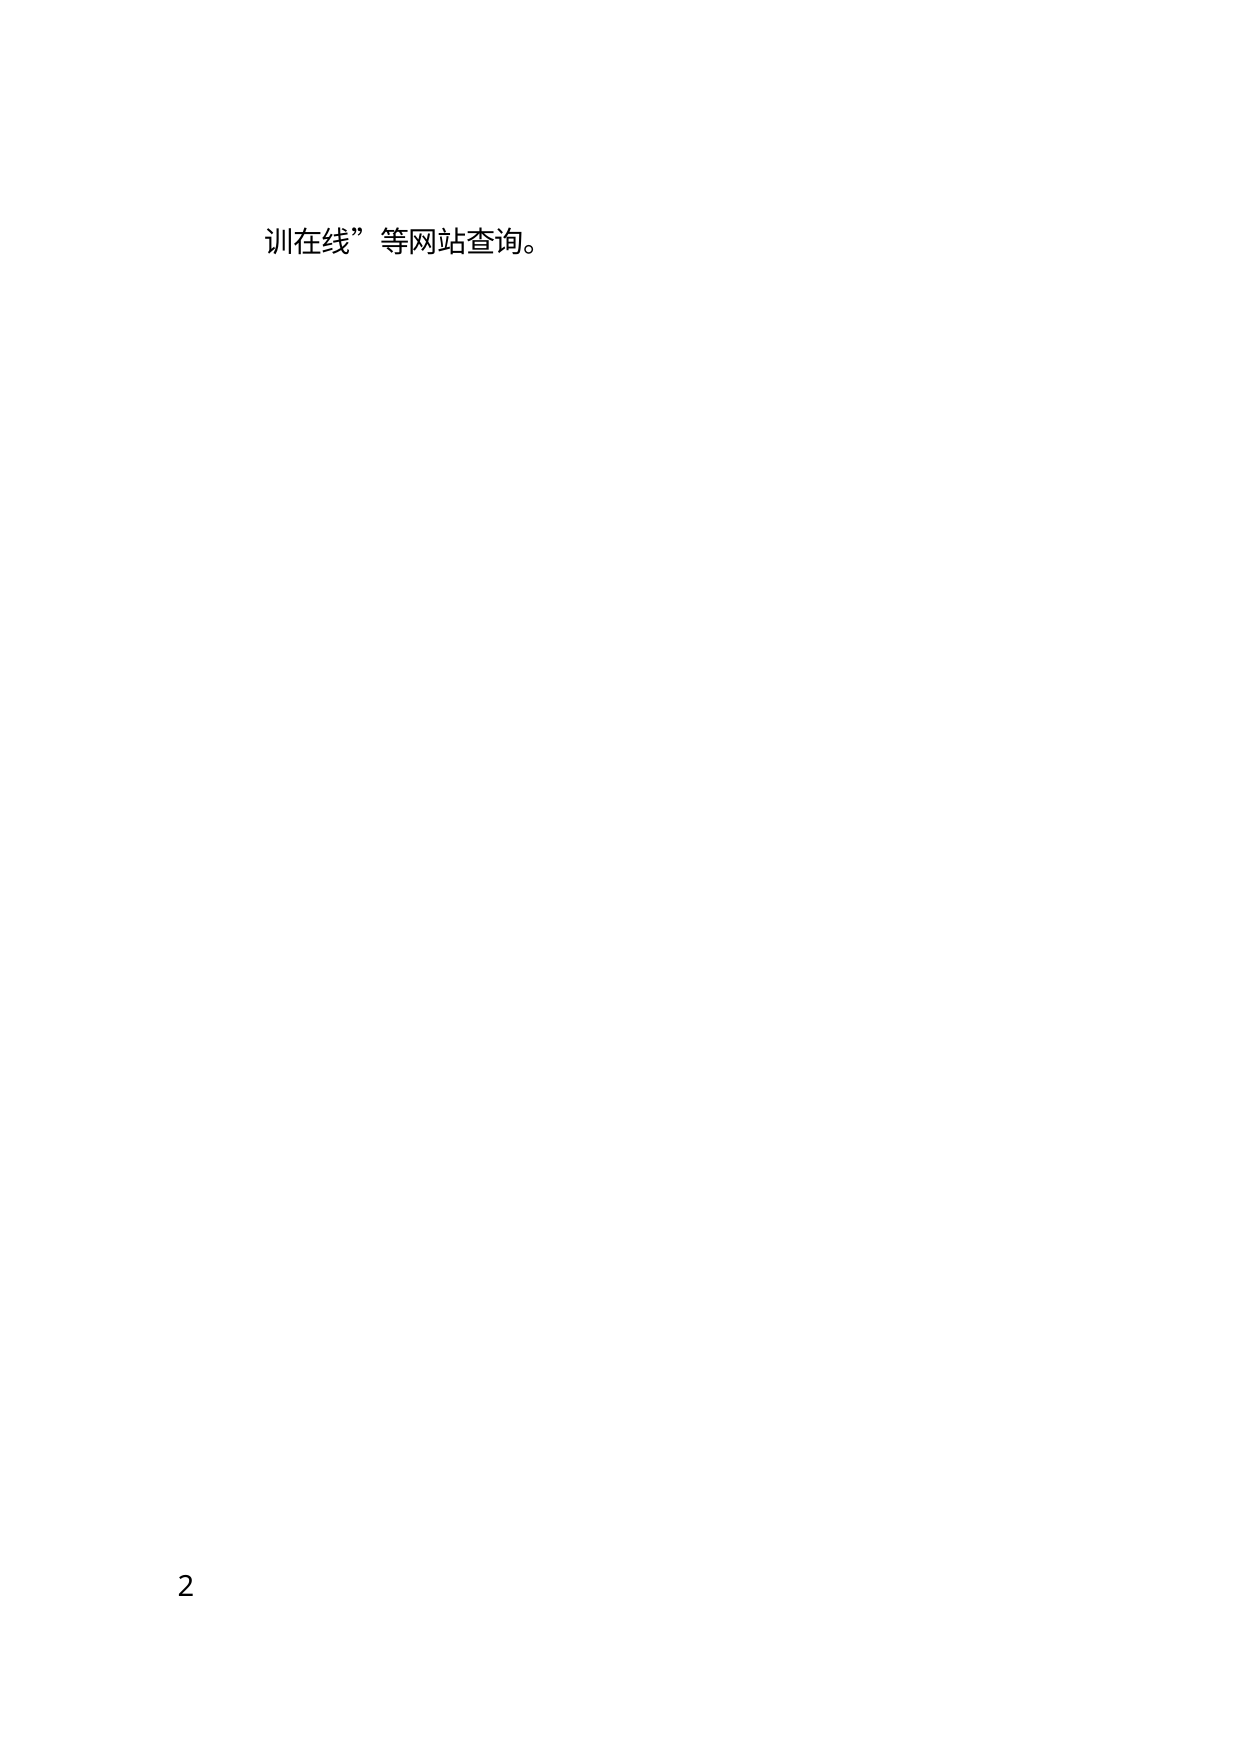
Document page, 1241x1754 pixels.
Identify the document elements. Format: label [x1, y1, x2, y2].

subtitle [235, 218, 1061, 261]
